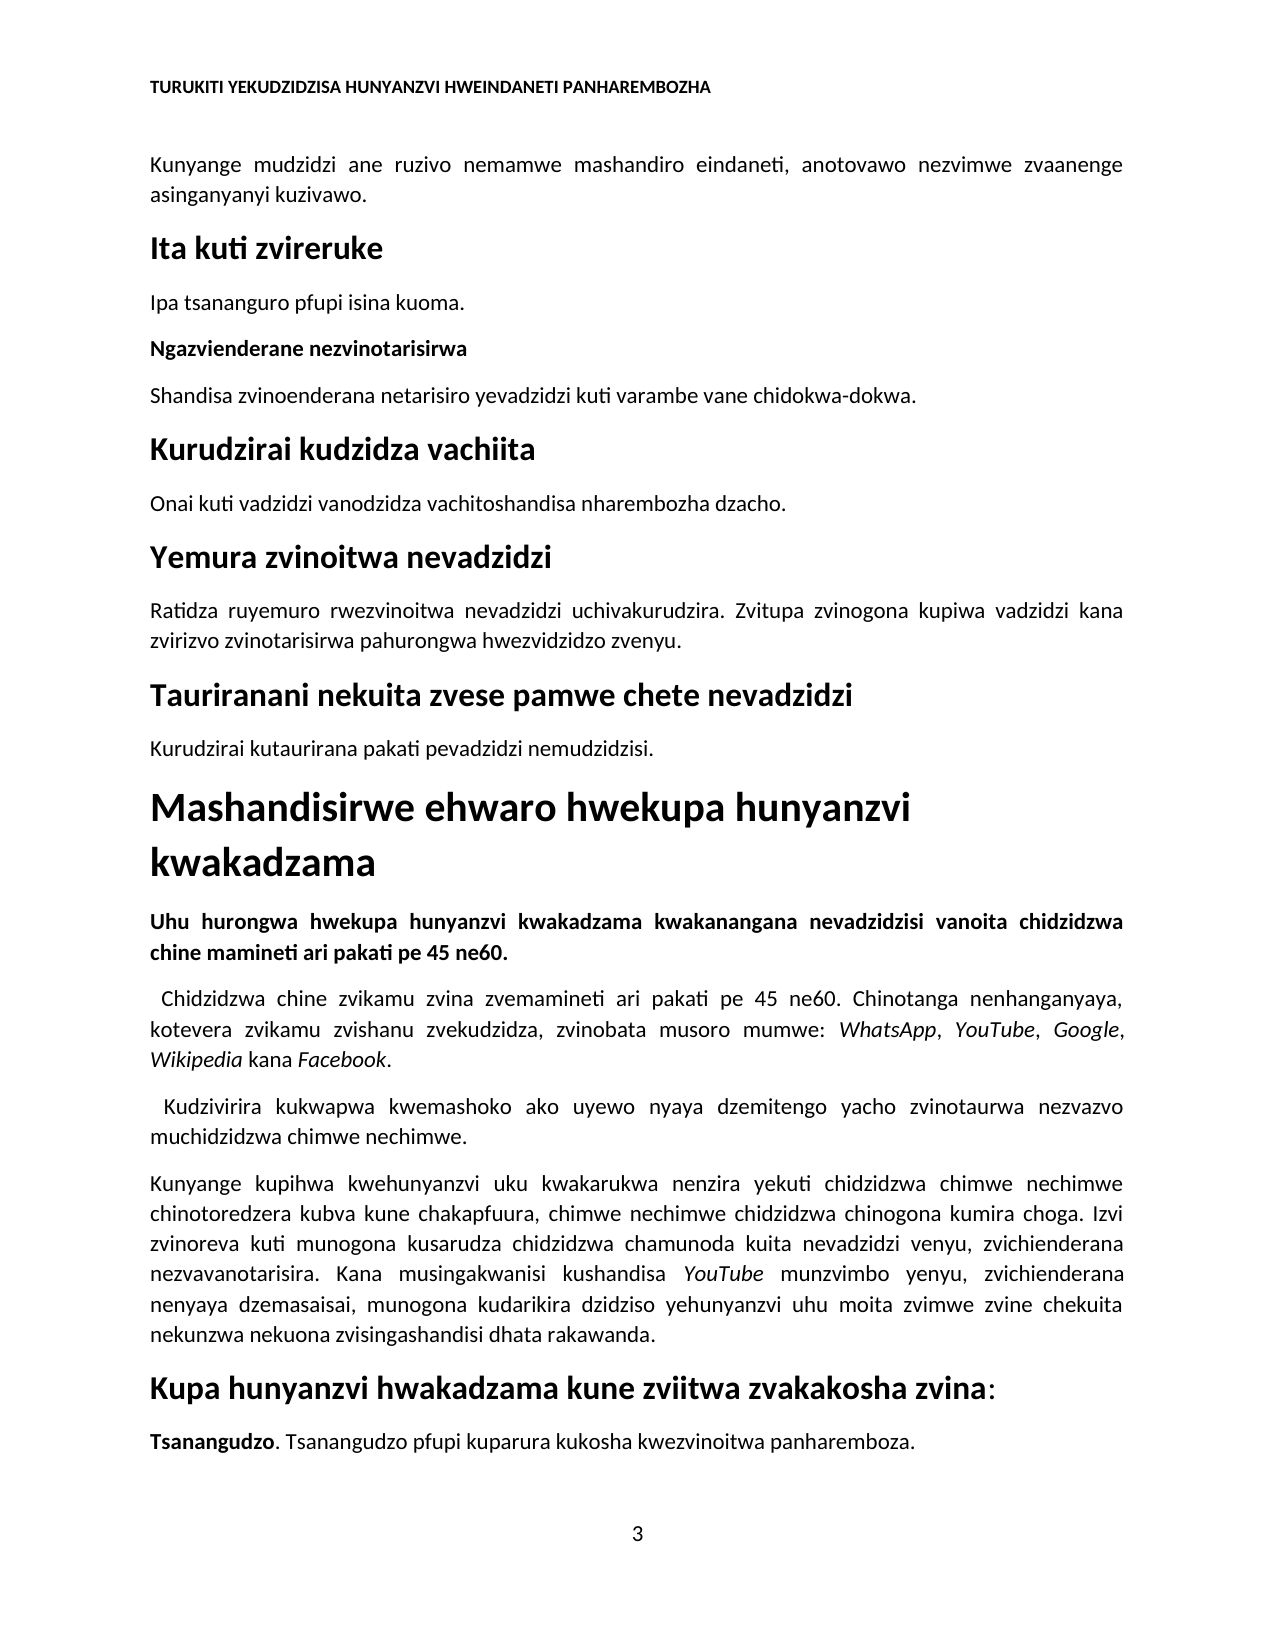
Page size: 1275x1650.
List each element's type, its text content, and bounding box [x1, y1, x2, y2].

text Kupa hunyanzvi hwakadzama kune zviitwa zvakakosha zvina: [150, 1367, 1125, 1408]
text Onai kuti vadzidzi vanodzidza vachitoshandisa nharembozha dzacho. [150, 489, 1125, 517]
text Ipa tsananguro pfupi isina kuoma. [150, 288, 1125, 316]
text Chidzidzwa chine zvikamu zvina zvemamineti ari pakati pe 45 ne60. Chinotanga nenhanganyaya, kotevera zvikamu zvishanu zvekudzidza, zvinobata musoro mumwe: WhatsApp, YouTube, Google, Wikipedia kana Facebook. [150, 984, 1125, 1073]
text Kurudzirai kudzidza vachiita [150, 428, 1125, 469]
text Yemura zvinoitwa nevadzidzi [150, 536, 1125, 577]
text Ngazvienderane nezvinotarisirwa [150, 334, 1125, 363]
text Kunyange mudzidzi ane ruzivo nemamwe mashandiro eindaneti, anotovawo nezvimwe zvaanenge asinganyanyi kuzivawo. [150, 150, 1125, 208]
text Kudzivirira kukwapwa kwemashoko ako uyewo nyaya dzemitengo yacho zvinotaurwa nezvazvo muchidzidzwa chimwe nechimwe. [150, 1092, 1125, 1150]
text Kurudzirai kutaurirana pakati pevadzidzi nemudzidzisi. [150, 734, 1125, 762]
text Shandisa zvinoenderana netarisiro yevadzidzi kuti varambe vane chidokwa-dokwa. [150, 381, 1125, 409]
text Uhu hurongwa hwekupa hunyanzvi kwakadzama kwakanangana nevadzidzisi vanoita chidzidzwa chine mamineti ari pakati pe 45 ne60. [150, 907, 1125, 966]
text Mashandisirwe ehwaro hwekupa hunyanzvi kwakadzama [150, 781, 1125, 887]
text Tauriranani nekuita zvese pamwe chete nevadzidzi [150, 673, 1125, 714]
text Ratidza ruyemuro rwezvinoitwa nevadzidzi uchivakurudzira. Zvitupa zvinogona kupiwa vadzidzi kana zvirizvo zvinotarisirwa pahurongwa hwezvidzidzo zvenyu. [150, 596, 1125, 655]
text Ita kuti zvireruke [150, 227, 1125, 268]
text Tsanangudzo. Tsanangudzo pfupi kuparura kukosha kwezvinoitwa panharemboza. [150, 1427, 1125, 1456]
text Kunyange kupihwa kwehunyanzvi uku kwakarukwa nenzira yekuti chidzidzwa chimwe nechimwe chinotoredzera kubva kune chakapfuura, chimwe nechimwe chidzidzwa chinogona kumira choga. Izvi zvinoreva kuti munogona kusarudza chidzidzwa chamunoda kuita nevadzidzi venyu, zvichienderana nezvavanotarisira. Kana musingakwanisi kushandisa YouTube munzvimbo yenyu, zvichienderana nenyaya dzemasaisai, munogona kudarikira dzidziso yehunyanzvi uhu moita zvimwe zvine chekuita nekunzwa nekuona zvisingashandisi dhata rakawanda. [150, 1169, 1125, 1348]
